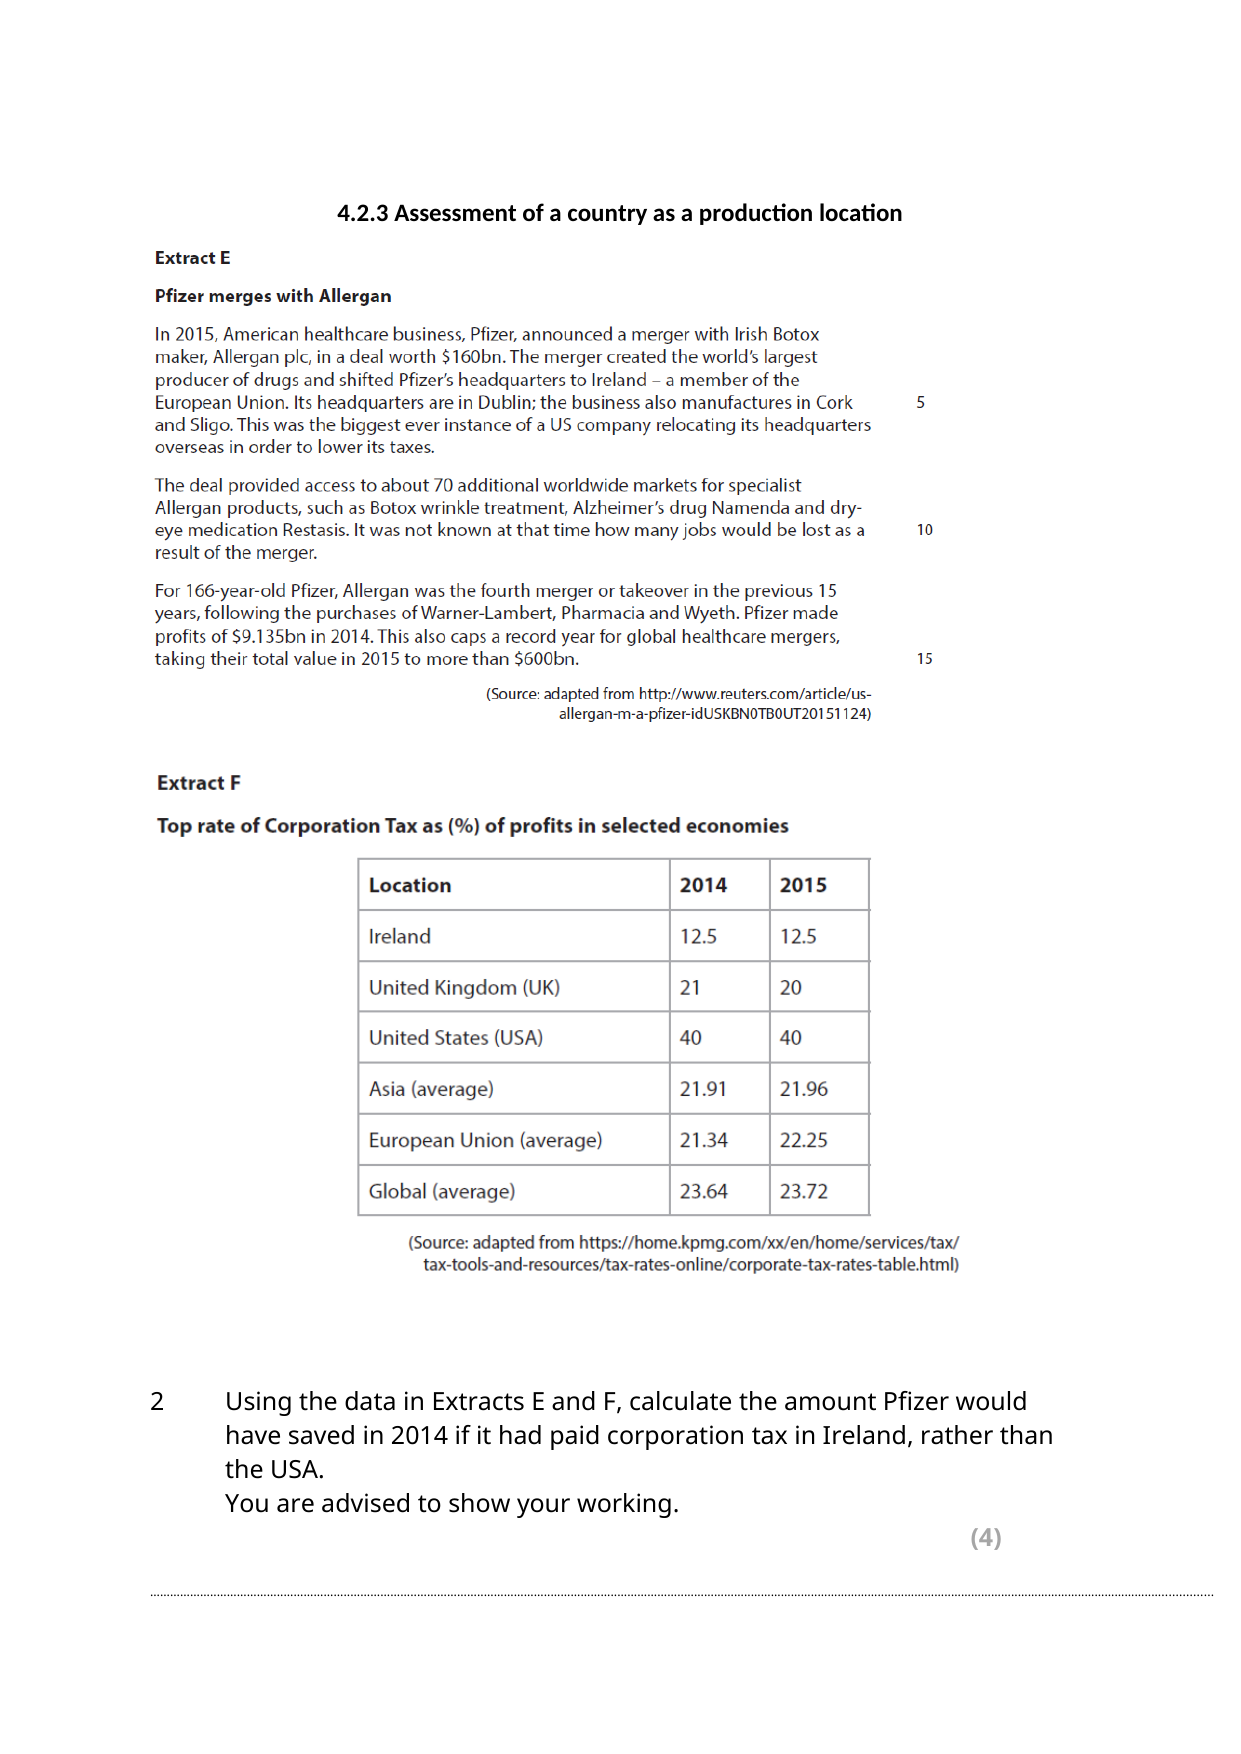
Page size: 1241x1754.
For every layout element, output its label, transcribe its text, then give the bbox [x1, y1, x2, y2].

text 2 Using the data in Extracts E and F, calculate the amount Pfizer would have saved in 2014 if it had paid corporation tax in Ireland, rather than the USA. [150, 1383, 1090, 1486]
text You are advised to show your working. [150, 1486, 1090, 1519]
picture [150, 771, 966, 1277]
picture [150, 244, 951, 723]
text (4) [150, 1519, 1002, 1554]
text 4.2.3 Assessment of a country as a production location [150, 197, 1090, 227]
